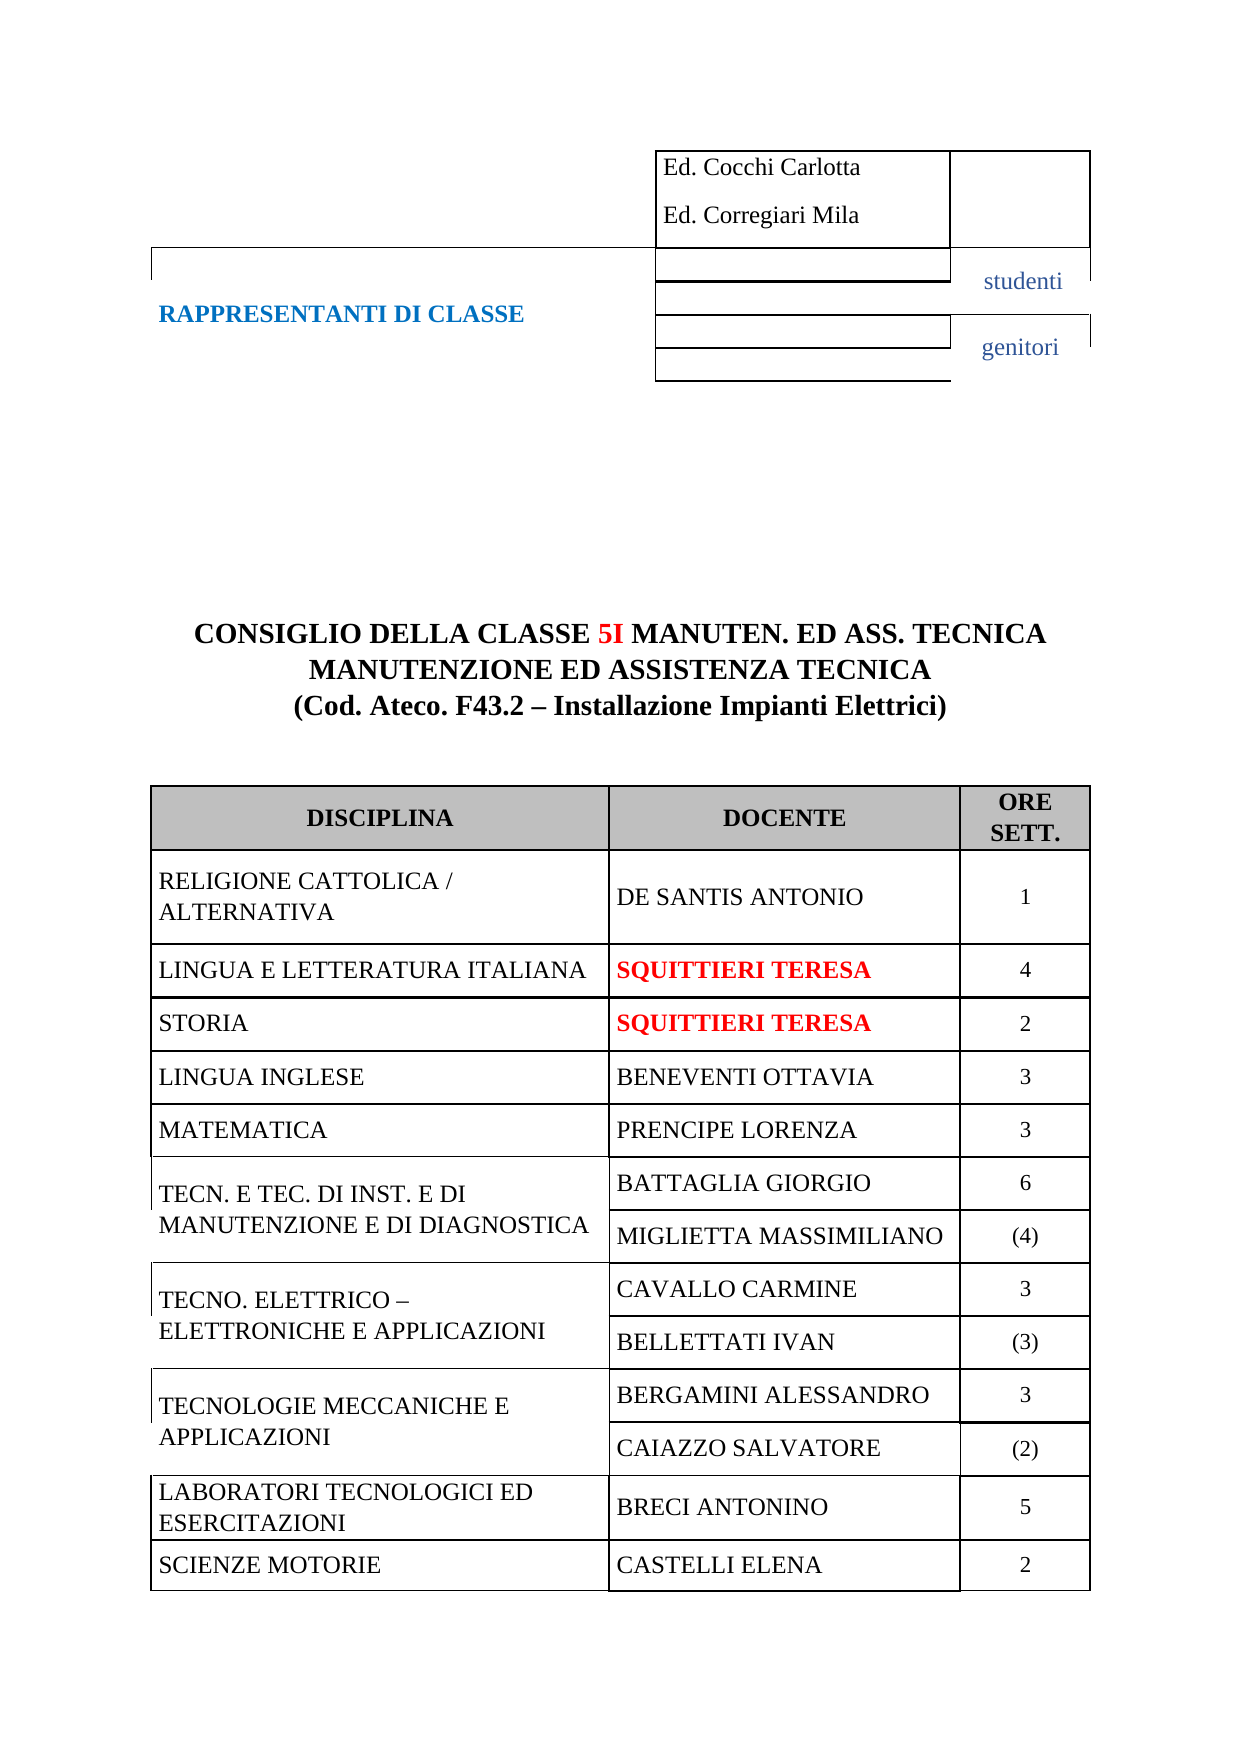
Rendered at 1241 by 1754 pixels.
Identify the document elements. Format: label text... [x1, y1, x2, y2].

table_header ORE SETT. [961, 787, 1089, 849]
table_cell BELLETTATI IVAN [610, 1317, 959, 1368]
table_cell 3 [961, 1105, 1089, 1156]
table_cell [657, 152, 949, 247]
table_cell DE SANTIS ANTONIO [610, 851, 959, 943]
table_cell (3) [961, 1317, 1089, 1368]
table_cell MIGLIETTA MASSIMILIANO [610, 1211, 959, 1262]
table_cell SQUITTIERI TERESA [610, 999, 959, 1049]
table_cell BRECI ANTONINO [610, 1476, 959, 1538]
table_cell studenti [950, 248, 1090, 313]
table_cell genitori [950, 314, 1090, 380]
table_cell CAIAZZO SALVATORE [610, 1423, 960, 1474]
table_cell RAPPRESENTANTI DI CLASSE [151, 248, 655, 380]
table_cell 3 [961, 1052, 1089, 1103]
table_cell [656, 349, 950, 380]
table_cell PRENCIPE LORENZA [610, 1105, 959, 1156]
table_cell 1 [961, 851, 1089, 943]
text CONSIGLIO DELLA CLASSE 5I MANUTEN. ED ASS. TECNICA [150, 616, 1090, 650]
table_cell (4) [961, 1211, 1089, 1262]
table_cell LINGUA INGLESE [152, 1052, 608, 1103]
table_cell TECNOLOGIE MECCANICHE E APPLICAZIONI [151, 1369, 609, 1474]
table_cell 2 [961, 999, 1089, 1049]
table_cell 3 [961, 1370, 1089, 1421]
table_cell 5 [961, 1477, 1089, 1538]
table_cell SCIENZE MOTORIE [152, 1541, 608, 1590]
table_cell 6 [961, 1158, 1089, 1209]
table_cell [656, 249, 950, 280]
table_cell MATEMATICA [152, 1105, 608, 1156]
table_cell TECN. E TEC. DI INST. E DI MANUTENZIONE E DI DIAGNOSTICA [151, 1157, 609, 1262]
text (Cod. Ateco. F43.2 – Installazione Impianti Elettrici) [150, 688, 1090, 722]
table_cell BERGAMINI ALESSANDRO [610, 1370, 959, 1421]
table_header DOCENTE [610, 787, 959, 849]
table_cell [951, 152, 1089, 247]
table_cell LINGUA E LETTERATURA ITALIANA [152, 945, 608, 996]
table_cell 4 [961, 945, 1089, 996]
table_cell STORIA [152, 999, 608, 1049]
table_cell BENEVENTI OTTAVIA [610, 1052, 959, 1103]
table_header DISCIPLINA [152, 787, 608, 849]
table_cell CAVALLO CARMINE [610, 1264, 959, 1315]
table_cell 3 [961, 1264, 1089, 1315]
table_cell [656, 283, 950, 313]
text MANUTENZIONE ED ASSISTENZA TECNICA [150, 652, 1090, 686]
table_cell TECNO. ELETTRICO – ELETTRONICHE E APPLICAZIONI [151, 1263, 609, 1368]
table_cell [656, 316, 950, 347]
table_cell 2 [961, 1541, 1089, 1590]
table_cell LABORATORI TECNOLOGICI ED ESERCITAZIONI [152, 1476, 608, 1538]
table_cell CASTELLI ELENA [610, 1541, 959, 1590]
table_cell (2) [961, 1424, 1089, 1474]
table_cell BATTAGLIA GIORGIO [610, 1158, 959, 1209]
table_cell SQUITTIERI TERESA [610, 945, 959, 996]
table_cell RELIGIONE CATTOLICA / ALTERNATIVA [152, 851, 608, 943]
